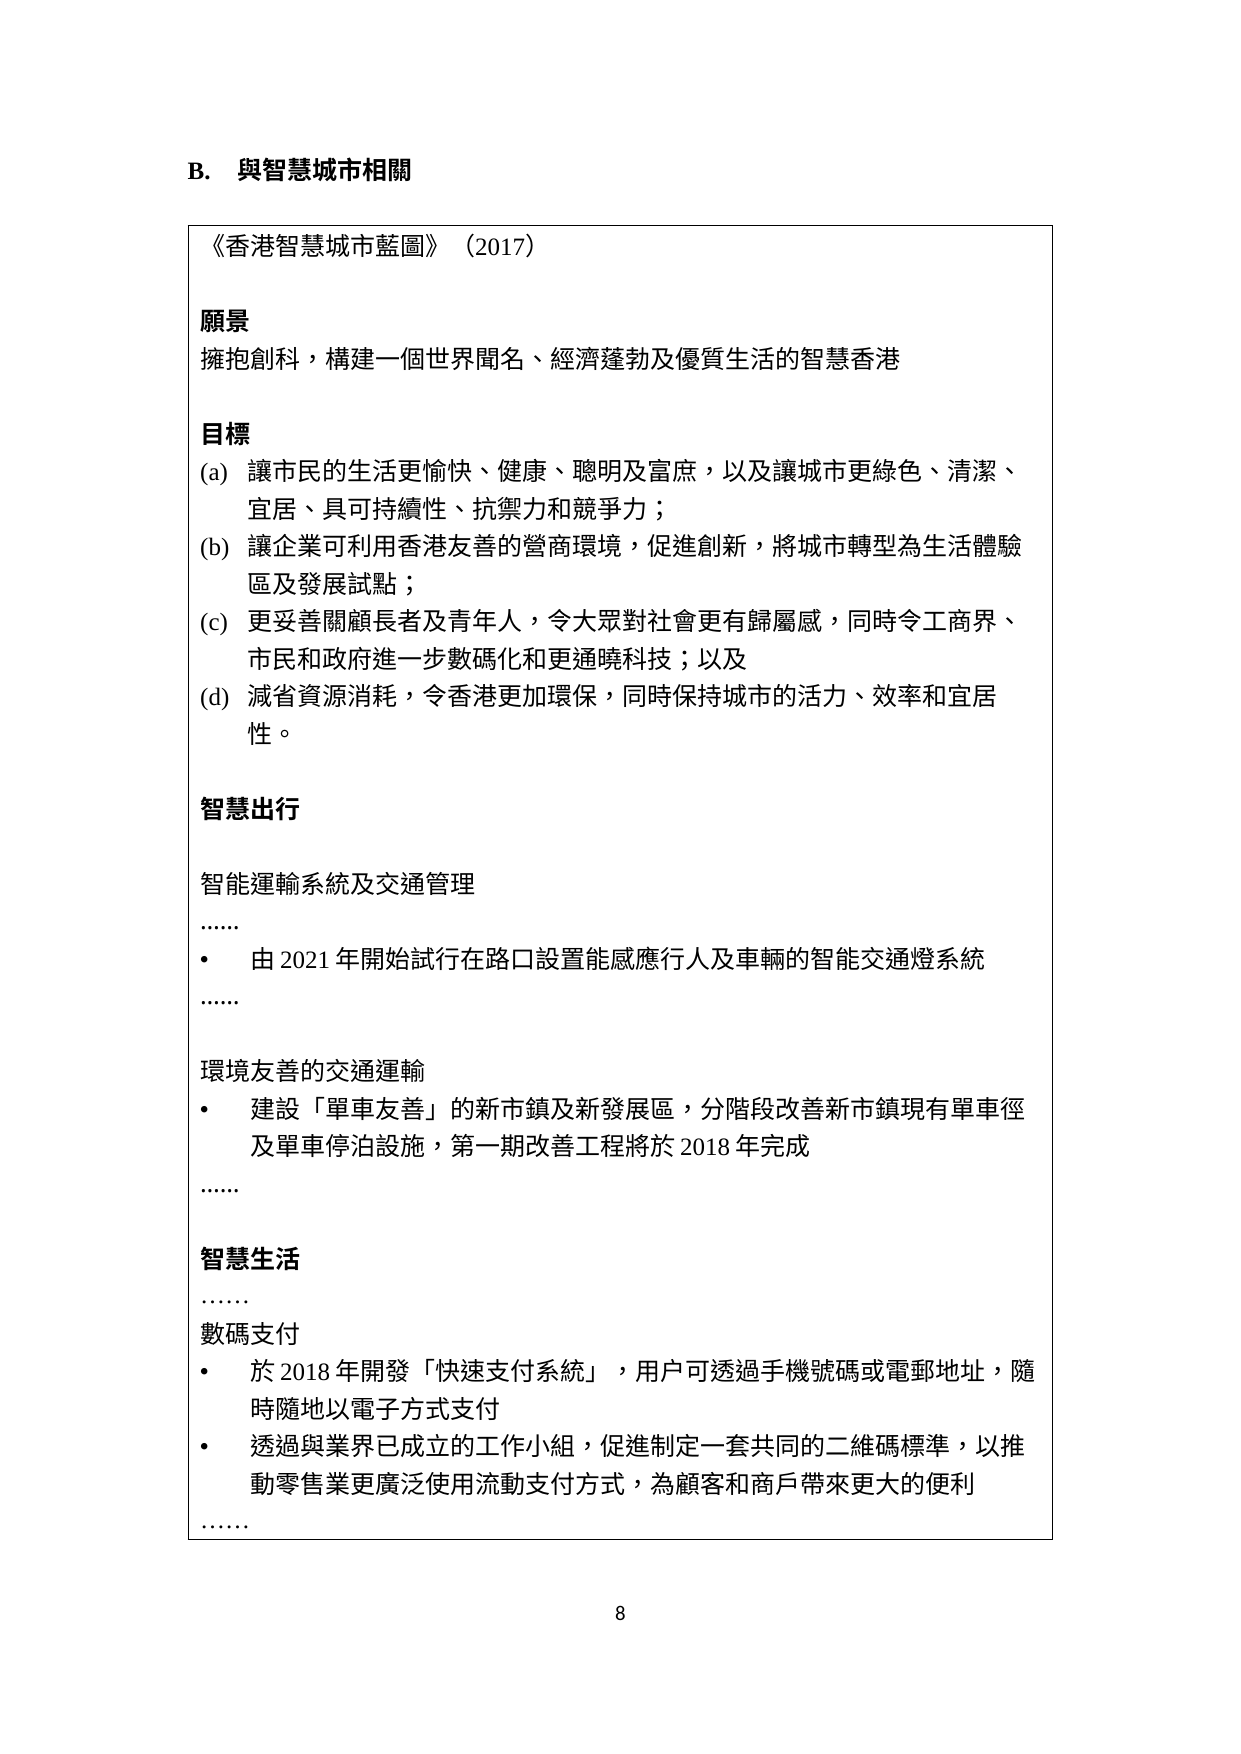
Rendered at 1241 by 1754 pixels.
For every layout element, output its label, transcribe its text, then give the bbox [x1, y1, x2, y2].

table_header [189, 226, 1052, 1538]
list 與智慧城市相關 [187, 150, 1053, 187]
